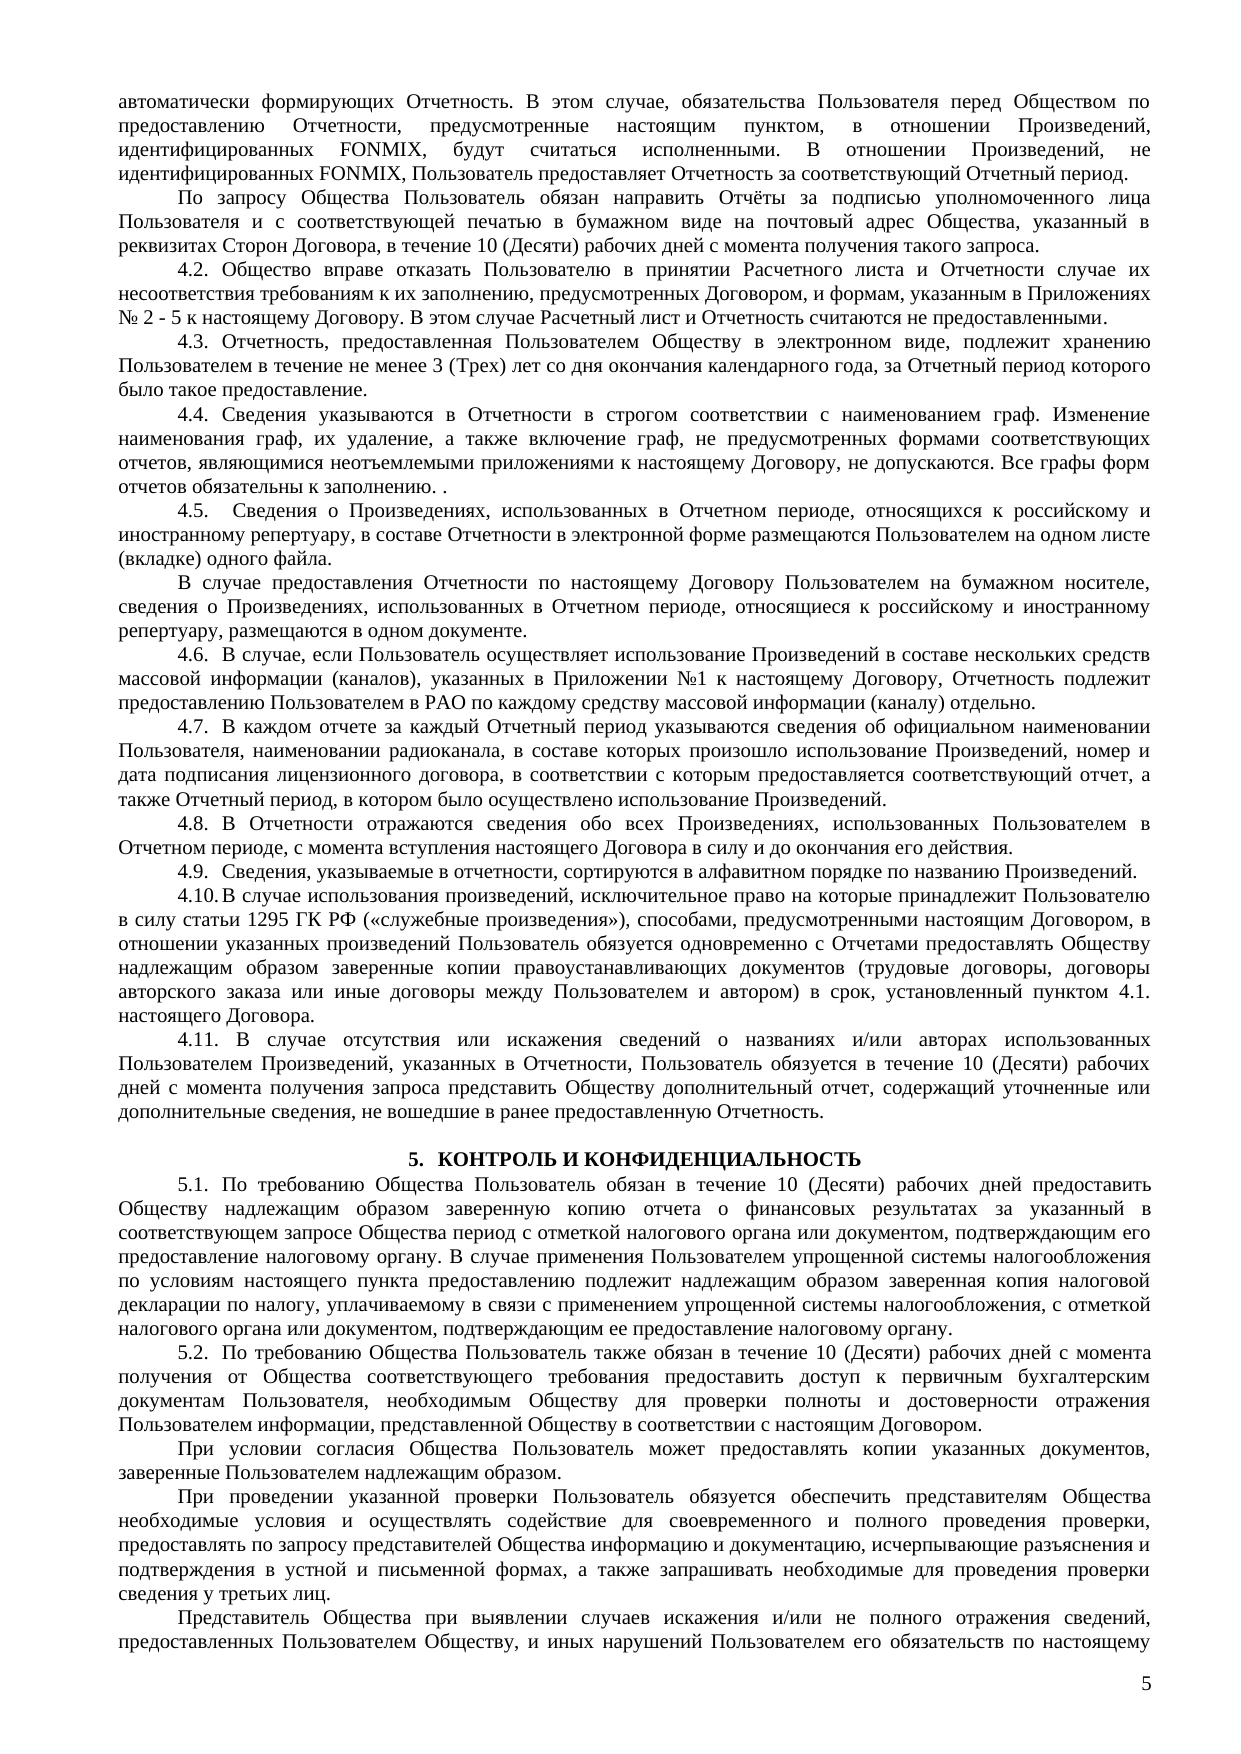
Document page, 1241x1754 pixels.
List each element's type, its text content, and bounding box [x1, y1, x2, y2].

list Общество вправе отказать Пользователю в принятии Расчетного листа и Отчетности случае их несоответствия требованиям к их заполнению, предусмотренных Договором, и формам, указанным в Приложениях № 2 - 5 к настоящему Договору. В этом случае Расчетный лист и Отчетность считаются не предоставленными. [118, 257, 1152, 329]
list В каждом отчете за каждый Отчетный период указываются сведения об официальном наименовании Пользователя, наименовании радиоканала, в составе которых произошло использование Произведений, номер и дата подписания лицензионного договора, в соответствии с которым предоставляется соответствующий отчет, а также Отчетный период, в котором было осуществлено использование Произведений. [118, 714, 1152, 811]
list В случае, если Пользователь осуществляет использование Произведений в составе нескольких средств массовой информации (каналов), указанных в Приложении №1 к настоящему Договору, Отчетность подлежит предоставлению Пользователем в РАО по каждому средству массовой информации (каналу) отдельно. [118, 642, 1152, 714]
text 4.10. В случае использования произведений, исключительное право на которые принадлежит Пользователю в силу статьи 1295 ГК РФ («служебные произведения»), способами, предусмотренными настоящим Договором, в отношении указанных произведений Пользователь обязуется одновременно с Отчетами предоставлять Обществу надлежащим образом заверенные копии правоустанавливающих документов (трудовые договоры, договоры авторского заказа или иные договоры между Пользователем и автором) в срок, установленный пунктом 4.1. настоящего Договора. [118, 883, 1152, 1027]
text При проведении указанной проверки Пользователь обязуется обеспечить представителям Общества необходимые условия и осуществлять содействие для своевременного и полного проведения проверки, предоставлять по запросу представителей Общества информацию и документацию, исчерпывающие разъяснения и подтверждения в устной и письменной формах, а также запрашивать необходимые для проведения проверки сведения у третьих лиц. [118, 1484, 1152, 1604]
list Сведения указываются в Отчетности в строгом соответствии с наименованием граф. Изменение наименования граф, их удаление, а также включение граф, не предусмотренных формами соответствующих отчетов, являющимися неотъемлемыми приложениями к настоящему Договору, не допускаются. Все графы форм отчетов обязательны к заполнению. . [118, 401, 1152, 498]
text По запросу Общества Пользователь обязан направить Отчёты за подписью уполномоченного лица Пользователя и с соответствующей печатью в бумажном виде на почтовый адрес Общества, указанный в реквизитах Сторон Договора, в течение 10 (Десяти) рабочих дней с момента получения такого запроса. [118, 185, 1152, 257]
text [118, 89, 1152, 185]
list Сведения о Произведениях, использованных в Отчетном периоде, относящихся к российскому и иностранному репертуару, в составе Отчетности в электронной форме размещаются Пользователем на одном листе (вкладке) одного файла. [118, 498, 1152, 570]
list Отчетность, предоставленная Пользователем Обществу в электронном виде, подлежит хранению Пользователем в течение не менее 3 (Трех) лет со дня окончания календарного года, за Отчетный период которого было такое предоставление. [118, 329, 1152, 401]
list По требованию Общества Пользователь также обязан в течение 10 (Десяти) рабочих дней с момента получения от Общества соответствующего требования предоставить доступ к первичным бухгалтерским документам Пользователя, необходимым Обществу для проверки полноты и достоверности отражения Пользователем информации, представленной Обществу в соответствии с настоящим Договором. [118, 1340, 1152, 1436]
list КОНТРОЛЬ И КОНФИДЕНЦИАЛЬНОСТЬ [118, 1147, 1152, 1171]
text 4.11. В случае отсутствия или искажения сведений о названиях и/или авторах использованных Пользователем Произведений, указанных в Отчетности, Пользователь обязуется в течение 10 (Десяти) рабочих дней с момента получения запроса представить Обществу дополнительный отчет, содержащий уточненные или дополнительные сведения, не вошедшие в ранее предоставленную Отчетность. [118, 1027, 1152, 1123]
text 4.9. Сведения, указываемые в отчетности, сортируются в алфавитном порядке по названию Произведений. [118, 859, 1152, 883]
text 4.8. В Отчетности отражаются сведения обо всех Произведениях, использованных Пользователем в Отчетном периоде, с момента вступления настоящего Договора в силу и до окончания его действия. [118, 811, 1152, 859]
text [118, 1604, 1152, 1653]
text При условии согласия Общества Пользователь может предоставлять копии указанных документов, заверенные Пользователем надлежащим образом. [118, 1436, 1152, 1484]
text В случае предоставления Отчетности по настоящему Договору Пользователем на бумажном носителе, сведения о Произведениях, использованных в Отчетном периоде, относящиеся к российскому и иностранному репертуару, размещаются в одном документе. [118, 570, 1152, 642]
list По требованию Общества Пользователь обязан в течение 10 (Десяти) рабочих дней предоставить Обществу надлежащим образом заверенную копию отчета о финансовых результатах за указанный в соответствующем запросе Общества период с отметкой налогового органа или документом, подтверждающим его предоставление налоговому органу. В случае применения Пользователем упрощенной системы налогообложения по условиям настоящего пункта предоставлению подлежит надлежащим образом заверенная копия налоговой декларации по налогу, уплачиваемому в связи с применением упрощенной системы налогообложения, с отметкой налогового органа или документом, подтверждающим ее предоставление налоговому органу. [118, 1171, 1152, 1340]
